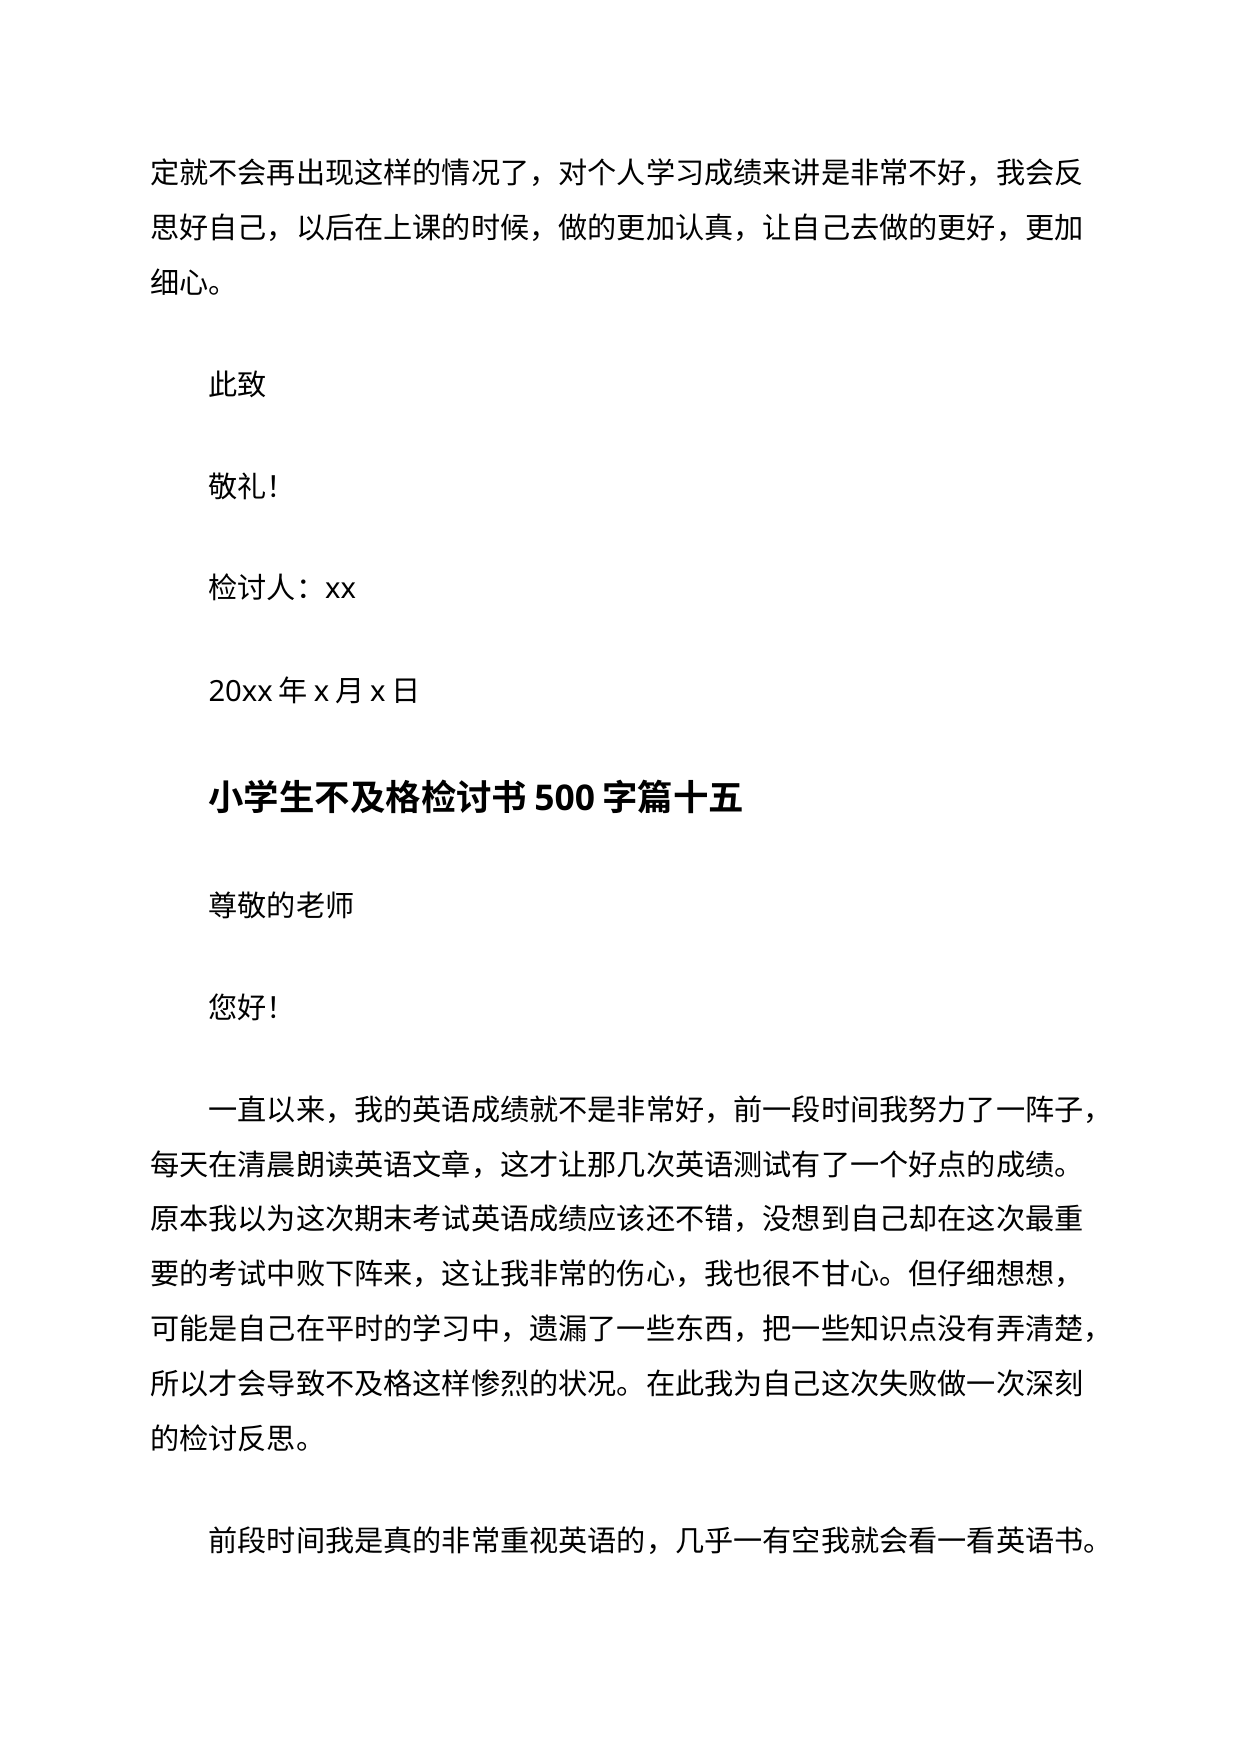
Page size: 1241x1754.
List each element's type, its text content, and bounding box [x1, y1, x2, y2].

text 此致 [150, 362, 1090, 404]
text 检讨人：xx [150, 565, 1090, 607]
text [150, 150, 1090, 302]
text 小学生不及格检讨书500字篇十五 [150, 769, 1090, 820]
text 一直以来，我的英语成绩就不是非常好，前一段时间我努力了一阵子，每天在清晨朗读英语文章，这才让那几次英语测试有了一个好点的成绩。原本我以为这次期末考试英语成绩应该还不错，没想到自己却在这次最重要的考试中败下阵来，这让我非常的伤心，我也很不甘心。但仔细想想，可能是自己在平时的学习中，遗漏了一些东西，把一些知识点没有弄清楚，所以才会导致不及格这样惨烈的状况。在此我为自己这次失败做一次深刻的检讨反思。 [150, 1086, 1090, 1458]
text 敬礼！ [150, 463, 1090, 506]
text 尊敬的老师 [150, 883, 1090, 925]
text 您好！ [150, 984, 1090, 1027]
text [150, 1517, 1090, 1559]
text 20xx年x月x日 [150, 667, 1090, 709]
